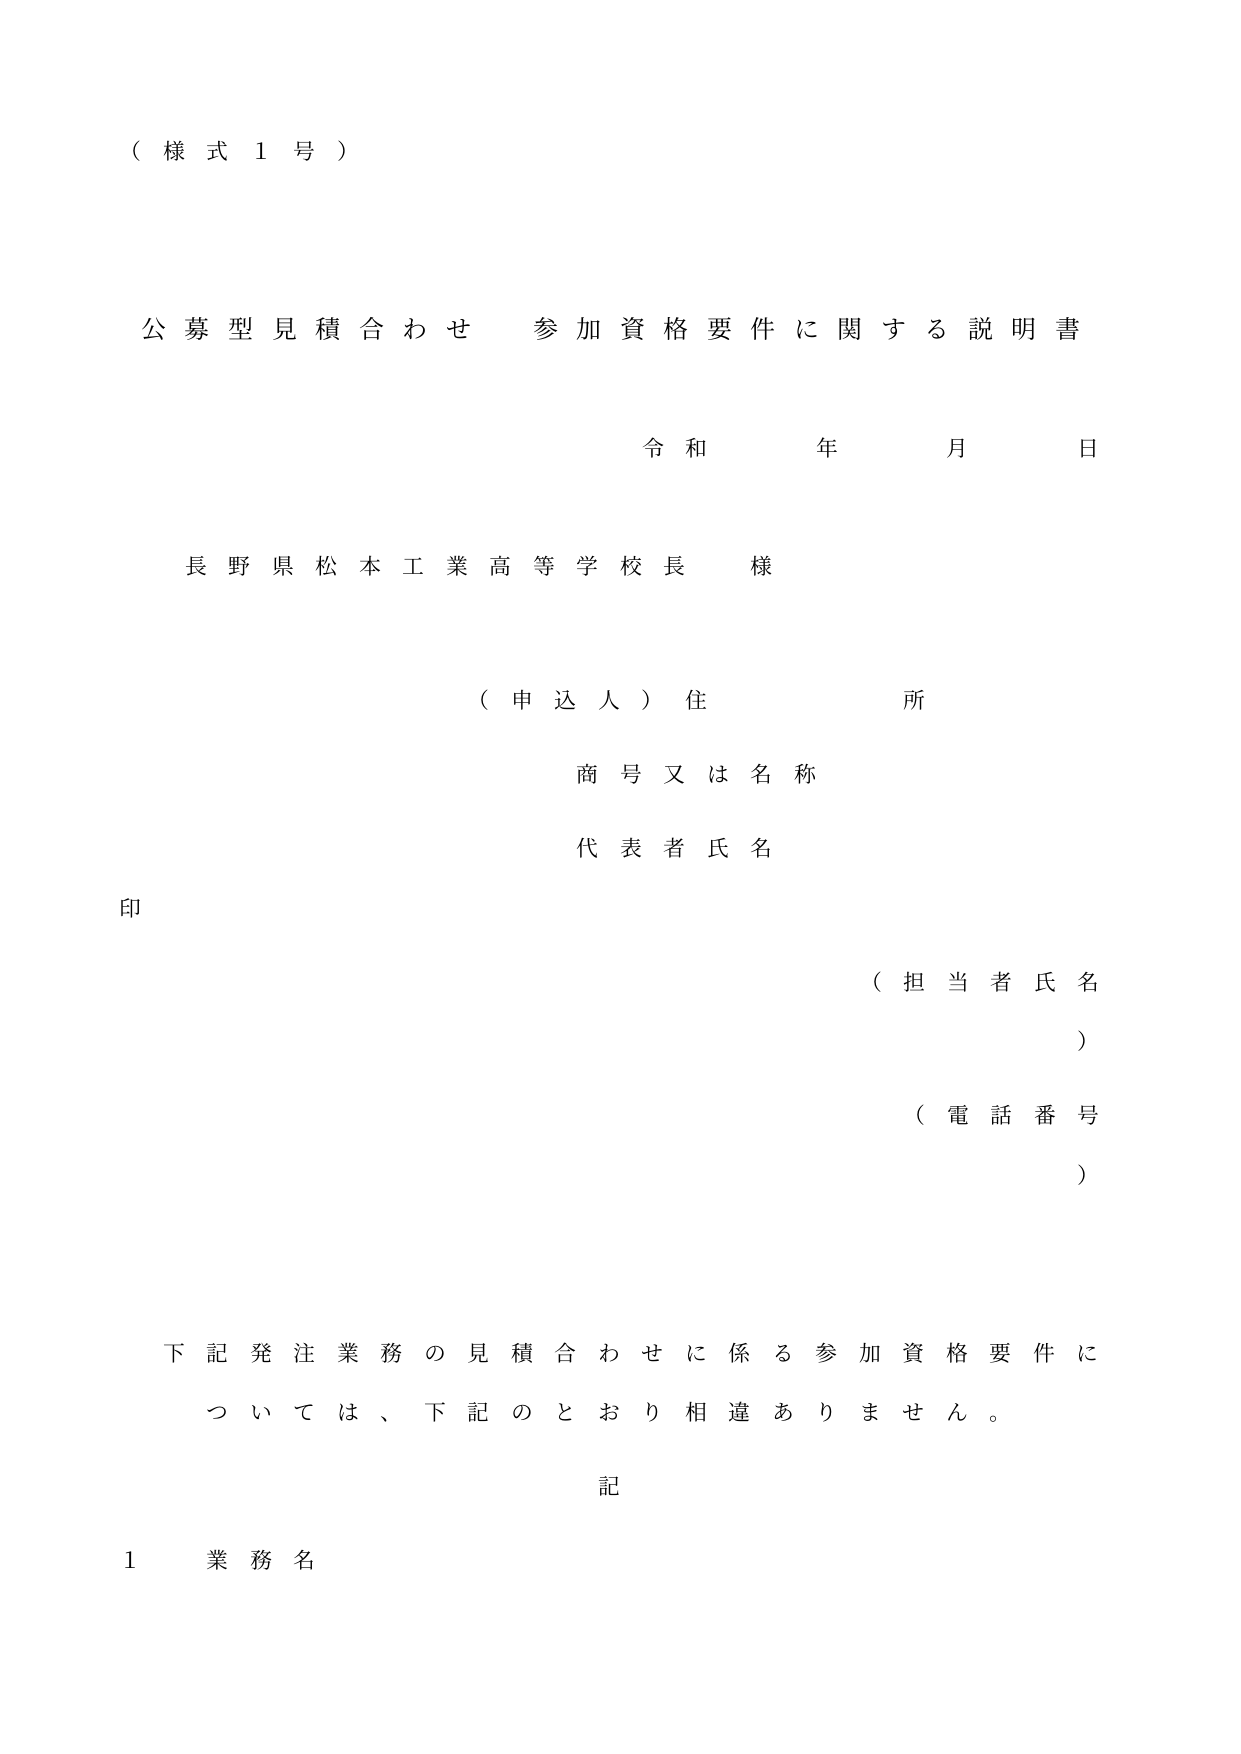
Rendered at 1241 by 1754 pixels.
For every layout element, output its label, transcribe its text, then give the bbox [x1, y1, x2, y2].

text 記 [119, 1456, 1121, 1515]
text 代表者氏名 印 [119, 817, 1121, 936]
text 令和 年 月 日 [119, 417, 1121, 476]
text 公募型見積合わせ 参加資格要件に関する説明書 [119, 298, 1121, 357]
text （申込人）住 所 [119, 669, 1121, 728]
text 下記発注業務の見積合わせに係る参加資格要件については、下記のとおり相違ありません。 [119, 1322, 1121, 1441]
text （担当者氏名 ） [119, 951, 1121, 1070]
text １ 業務名 [119, 1530, 1121, 1589]
text （様式１号） [119, 120, 1121, 179]
text 長野県松本工業高等学校長 様 [119, 536, 1121, 595]
text 商号又は名称 [119, 743, 1121, 803]
text （電話番号 ） [119, 1084, 1121, 1203]
